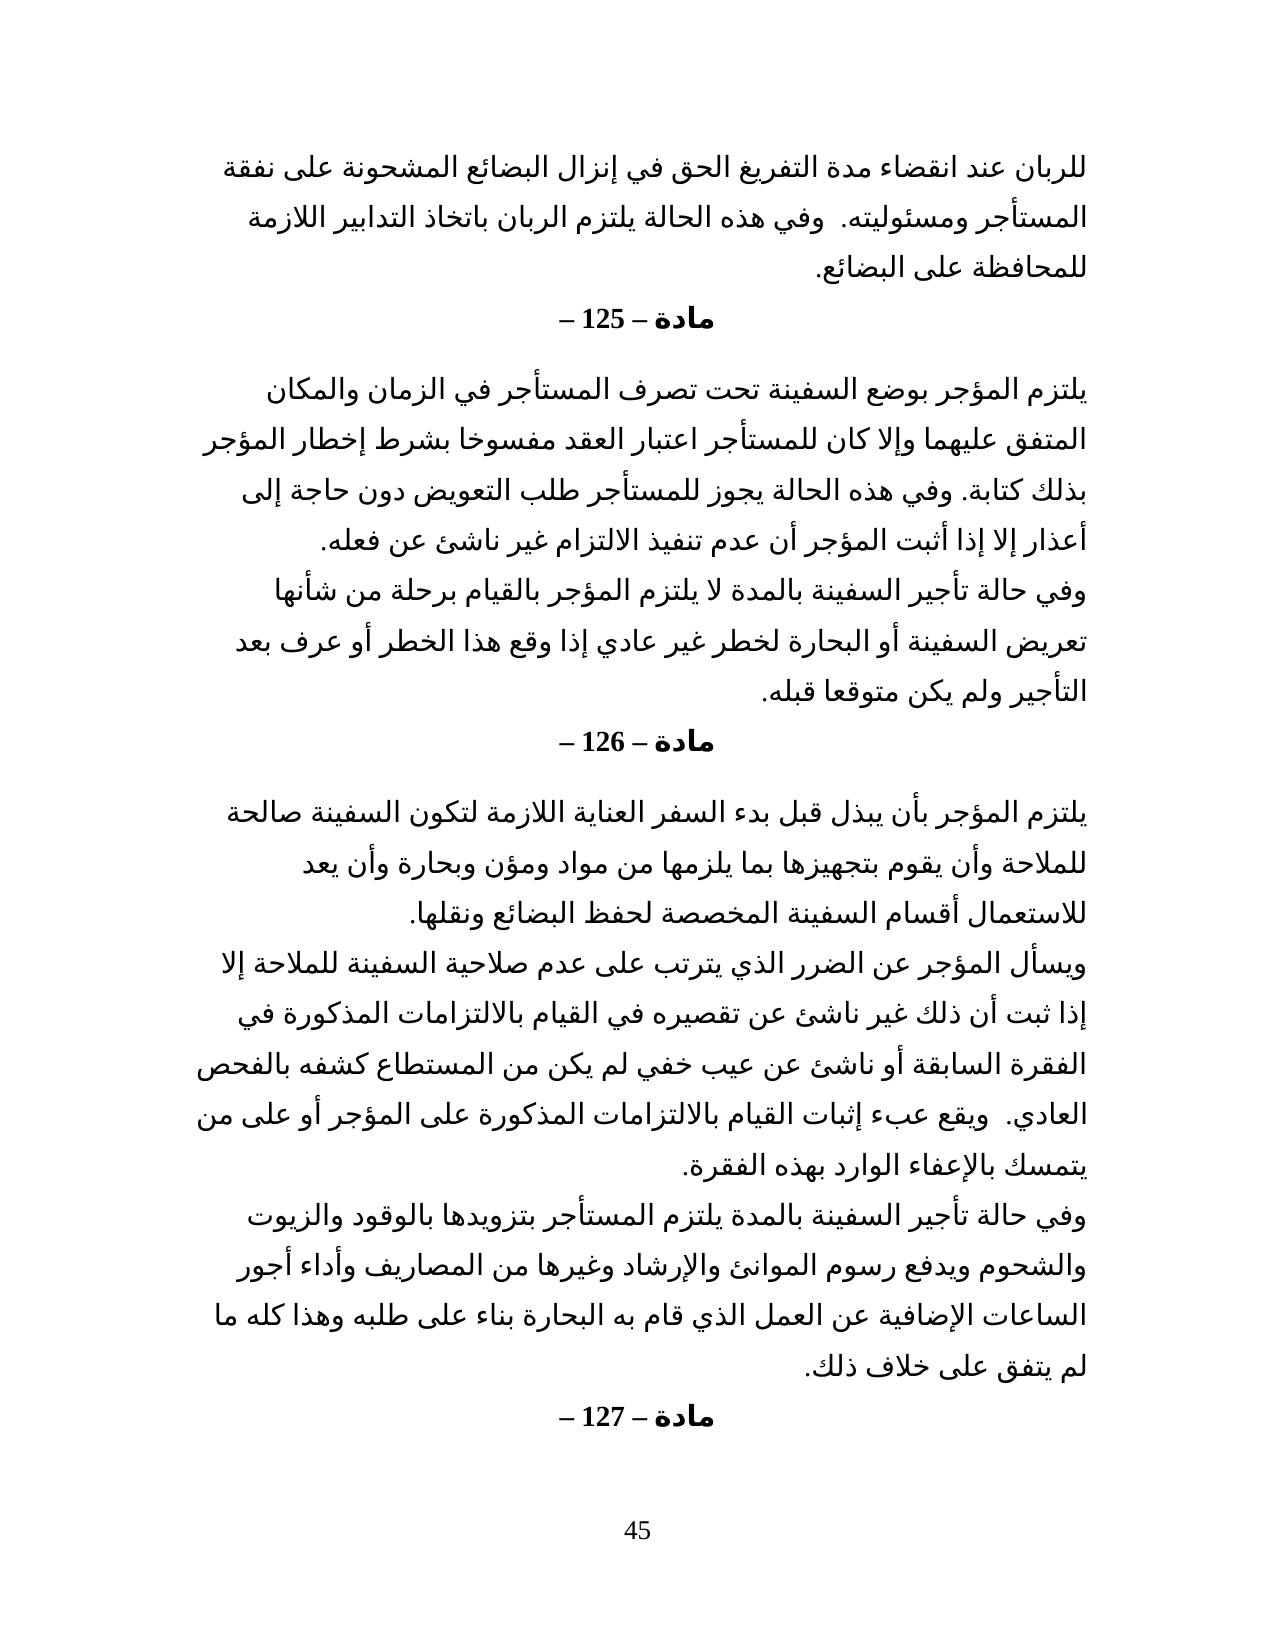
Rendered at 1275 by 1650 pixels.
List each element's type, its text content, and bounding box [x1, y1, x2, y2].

text وفي حالة تأجير السفينة بالمدة لا يلتزم المؤجر بالقيام برحلة من شأنها تعريض السفينة أو البحارة لخطر غير عادي إذا وقع هذا الخطر أو عرف بعد التأجير ولم يكن متوقعا قبله. [187, 573, 1088, 707]
text مادة – 127 – [187, 1399, 1087, 1433]
text مادة – 126 – [187, 724, 1087, 758]
text يلتزم المؤجر بوضع السفينة تحت تصرف المستأجر في الزمان والمكان المتفق عليهما وإلا كان للمستأجر اعتبار العقد مفسوخا بشرط إخطار المؤجر بذلك كتابة. وفي هذه الحالة يجوز للمستأجر طلب التعويض دون حاجة إلى أعذار إلا إذا أثبت المؤجر أن عدم تنفيذ الالتزام غير ناشئ عن فعله. [187, 372, 1088, 557]
text ويسأل المؤجر عن الضرر الذي يترتب على عدم صلاحية السفينة للملاحة إلا إذا ثبت أن ذلك غير ناشئ عن تقصيره في القيام بالالتزامات المذكورة في الفقرة السابقة أو ناشئ عن عيب خفي لم يكن من المستطاع كشفه بالفحص العادي. ويقع عبء إثبات القيام بالالتزامات المذكورة على المؤجر أو على من يتمسك بالإعفاء الوارد بهذه الفقرة. [187, 946, 1088, 1181]
text وفي حالة تأجير السفينة بالمدة يلتزم المستأجر بتزويدها بالوقود والزيوت والشحوم ويدفع رسوم الموانئ والإرشاد وغيرها من المصاريف وأداء أجور الساعات الإضافية عن العمل الذي قام به البحارة بناء على طلبه وهذا كله ما لم يتفق على خلاف ذلك. [187, 1198, 1088, 1382]
text مادة – 125 – [187, 301, 1087, 334]
text للربان عند انقضاء مدة التفريغ الحق في إنزال البضائع المشحونة على نفقة المستأجر ومسئوليته. وفي هذه الحالة يلتزم الربان باتخاذ التدابير اللازمة للمحافظة على البضائع. [187, 150, 1088, 284]
text يلتزم المؤجر بأن يبذل قبل بدء السفر العناية اللازمة لتكون السفينة صالحة للملاحة وأن يقوم بتجهيزها بما يلزمها من مواد ومؤن وبحارة وأن يعد للاستعمال أقسام السفينة المخصصة لحفظ البضائع ونقلها. [187, 795, 1088, 929]
